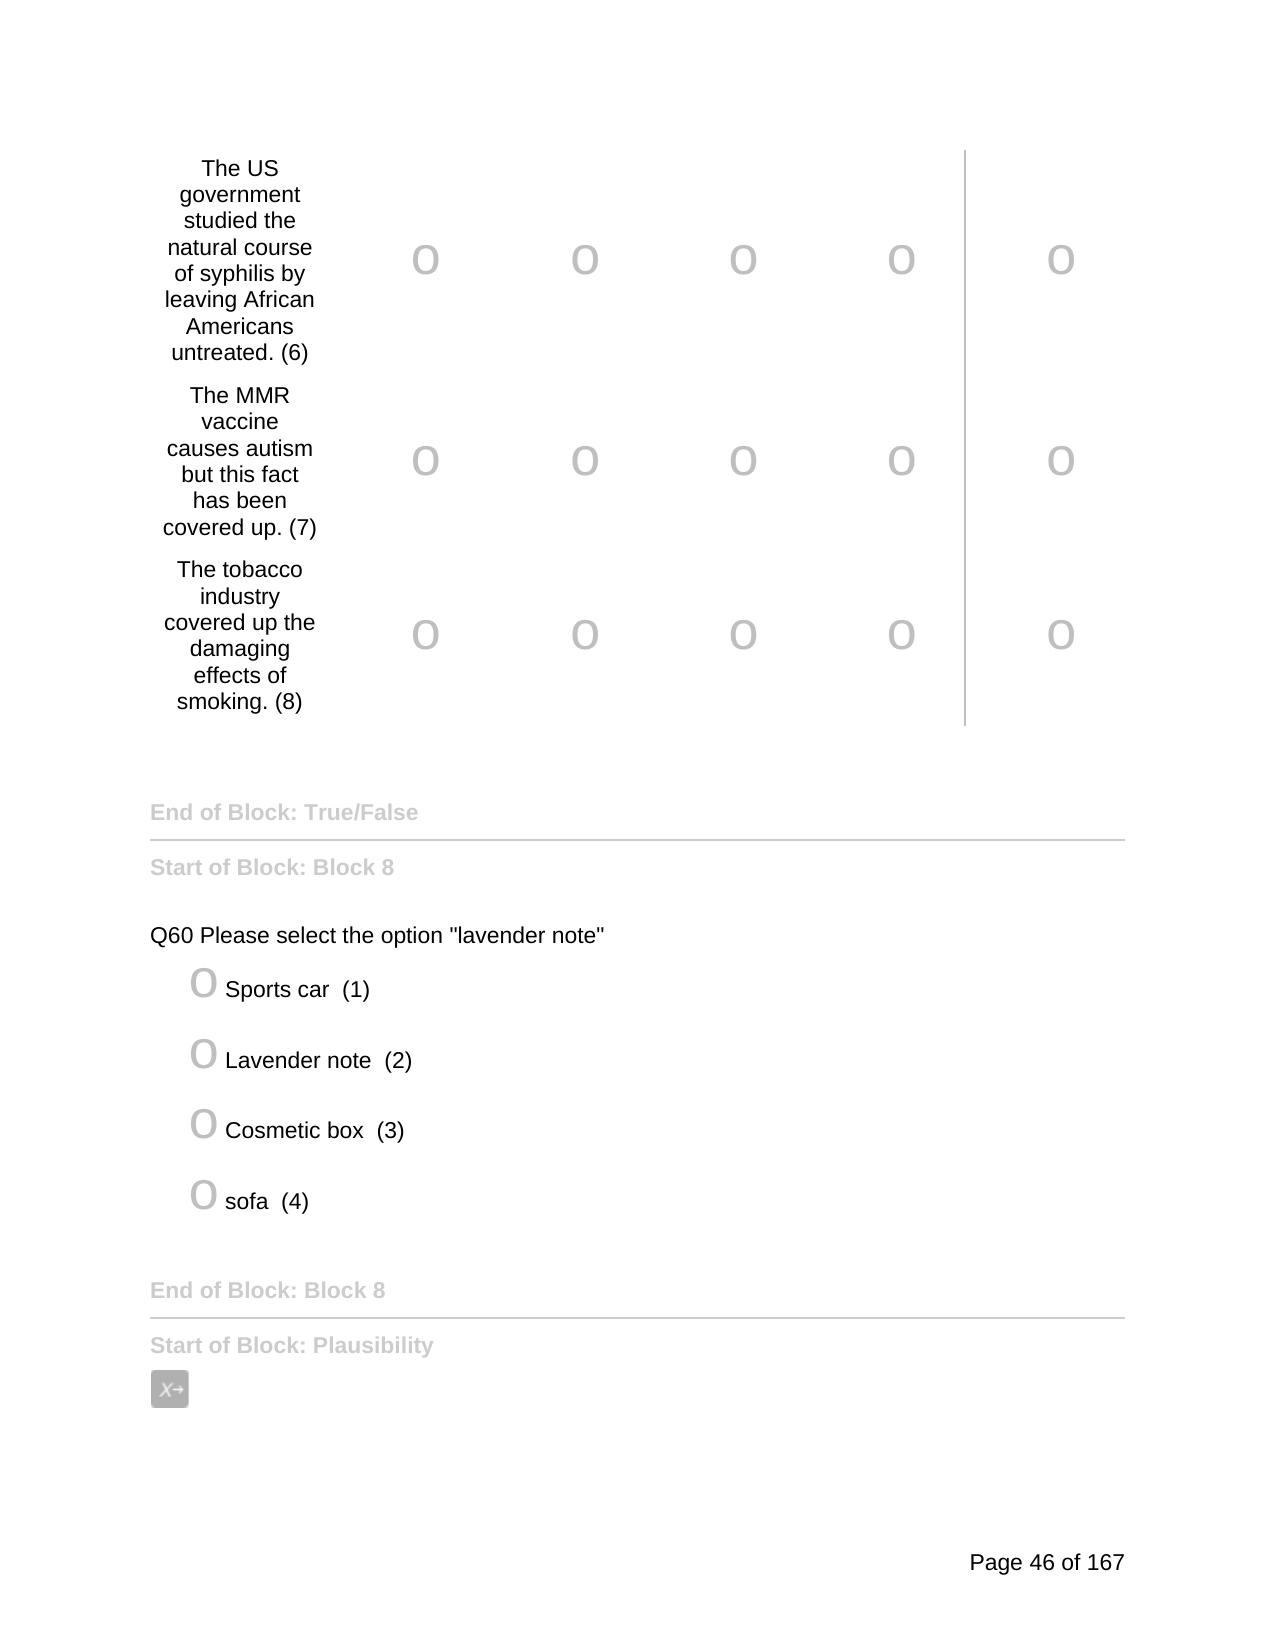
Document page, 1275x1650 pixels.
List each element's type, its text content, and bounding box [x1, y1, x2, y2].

text End of Block: Block 8 [150, 1277, 1125, 1304]
picture [151, 1370, 189, 1408]
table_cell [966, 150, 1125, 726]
list Cosmetic box (3) [187, 1094, 1125, 1155]
list sofa (4) [187, 1164, 1125, 1226]
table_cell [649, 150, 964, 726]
text End of Block: True/False [150, 799, 1125, 826]
list Sports car (1) [187, 953, 1125, 1014]
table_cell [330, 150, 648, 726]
text Start of Block: Block 8 [150, 853, 1125, 880]
text Start of Block: Plausibility [150, 1332, 1125, 1358]
list Lavender note (2) [187, 1023, 1125, 1084]
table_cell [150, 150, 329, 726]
text Q60 Please select the option "lavender note" [150, 922, 1125, 949]
